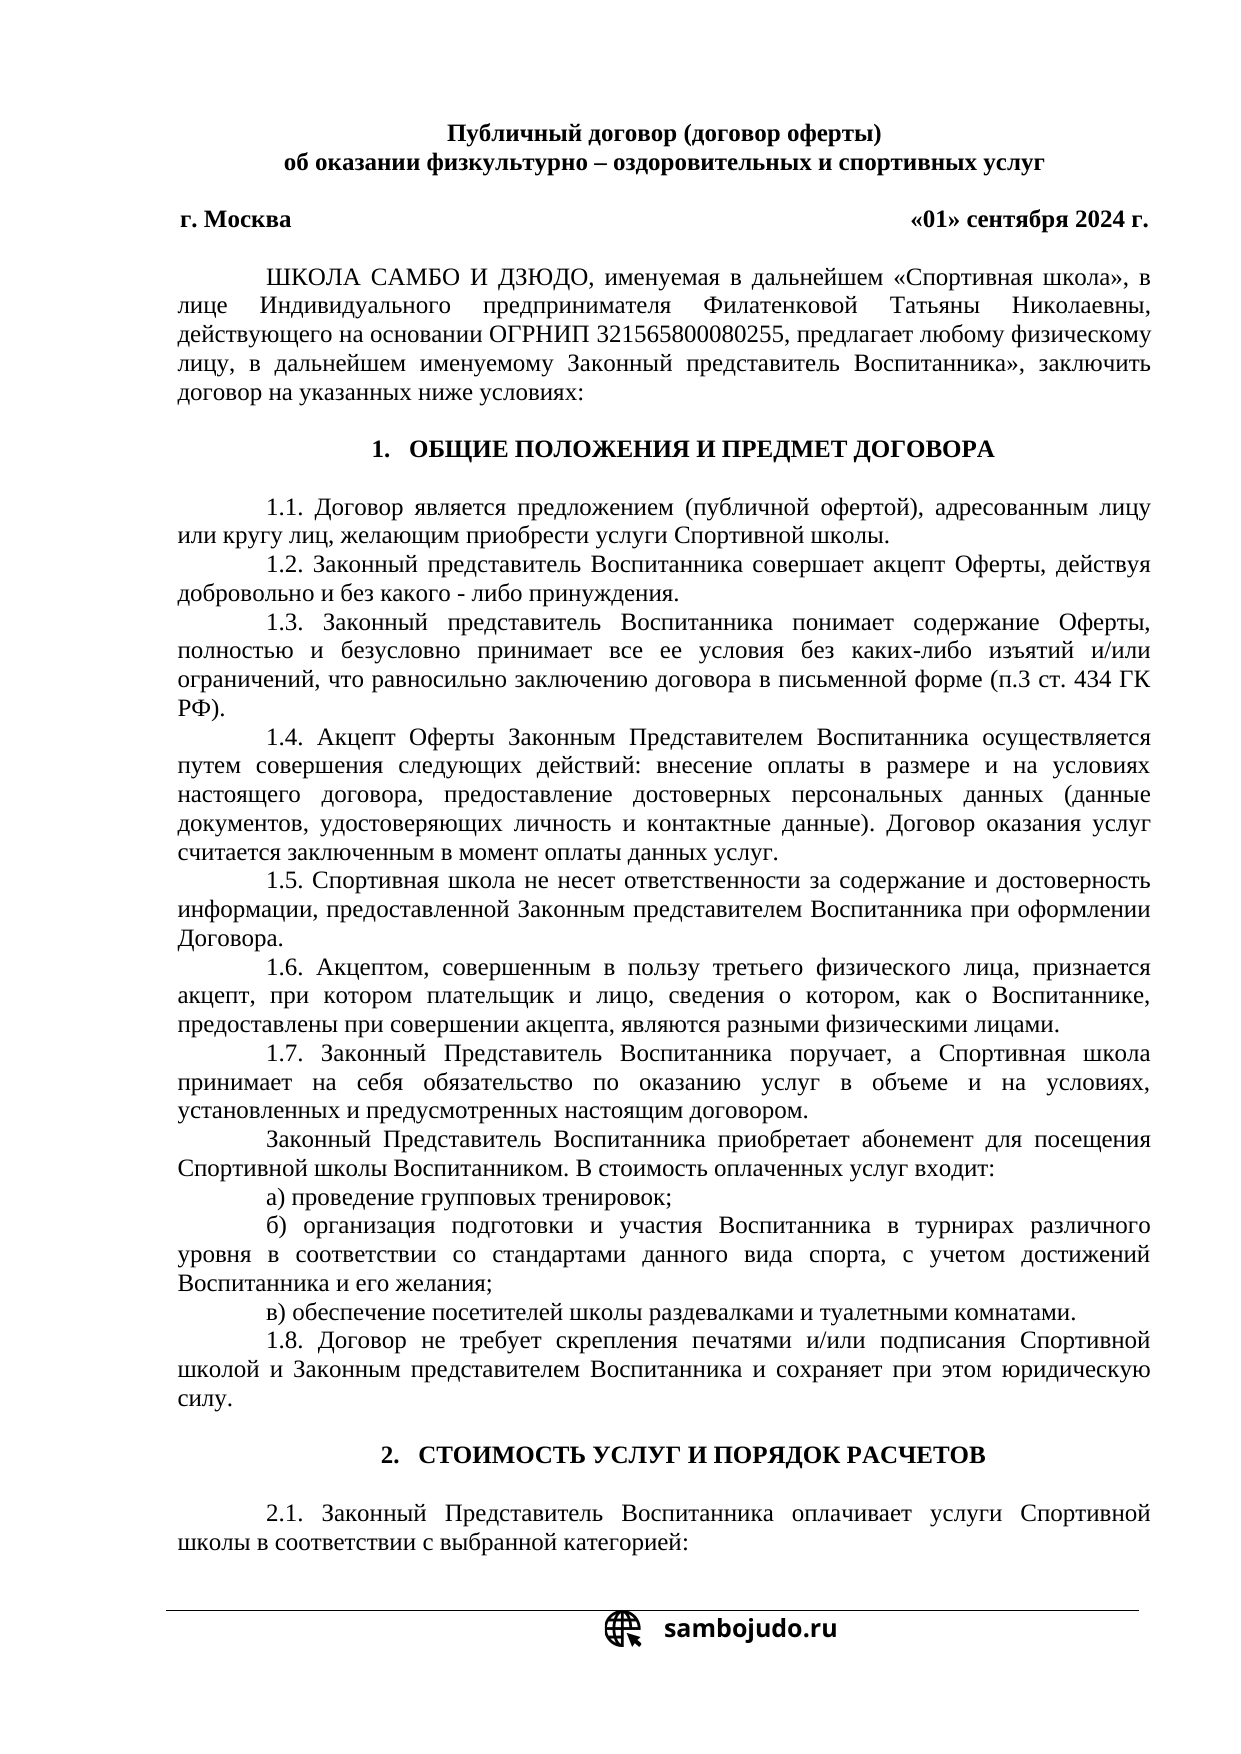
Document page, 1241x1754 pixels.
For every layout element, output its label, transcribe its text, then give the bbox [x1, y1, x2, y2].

text г. Москва «01» сентября 2024 г. [177, 204, 1152, 233]
text б) организация подготовки и участия Воспитанника в турнирах различного уровня в соответствии со стандартами данного вида спорта, с учетом достижений Воспитанника и его желания; [177, 1211, 1152, 1297]
text ШКОЛА САМБО И ДЗЮДО, именуемая в дальнейшем «Спортивная школа», в лице Индивидуального предпринимателя Филатенковой Татьяны Николаевны, действующего на основании ОГРНИП 321565800080255, предлагает любому физическому лицу, в дальнейшем именуемому Законный представитель Воспитанника», заключить договор на указанных ниже условиях: [177, 262, 1152, 406]
text 1.2. Законный представитель Воспитанника совершает акцепт Оферты, действуя добровольно и без какого - либо принуждения. [177, 549, 1152, 607]
text 1.4. Акцепт Оферты Законным Представителем Воспитанника осуществляется путем совершения следующих действий: внесение оплаты в размере и на условиях настоящего договора, предоставление достоверных персональных данных (данные документов, удостоверяющих личность и контактные данные). Договор оказания услуг считается заключенным в момент оплаты данных услуг. [177, 722, 1152, 866]
picture [604, 1610, 642, 1647]
text 1.6. Акцептом, совершенным в пользу третьего физического лица, признается акцепт, при котором плательщик и лицо, сведения о котором, как о Воспитаннике, предоставлены при совершении акцепта, являются разными физическими лицами. [177, 952, 1152, 1038]
list ОБЩИЕ ПОЛОЖЕНИЯ И ПРЕДМЕТ ДОГОВОРА [215, 434, 1152, 463]
text Законный Представитель Воспитанника приобретает абонемент для посещения Спортивной школы Воспитанником. В стоимость оплаченных услуг входит: [177, 1124, 1152, 1182]
text в) обеспечение посетителей школы раздевалками и туалетными комнатами. [177, 1297, 1152, 1326]
text 2.1. Законный Представитель Воспитанника оплачивает услуги Спортивной школы в соответствии с выбранной категорией: [177, 1498, 1152, 1556]
text 1.1. Договор является предложением (публичной офертой), адресованным лицу или кругу лиц, желающим приобрести услуги Спортивной школы. [177, 492, 1152, 549]
text об оказании физкультурно – оздоровительных и спортивных услуг [177, 147, 1152, 176]
text а) проведение групповых тренировок; [177, 1182, 1152, 1211]
text Публичный договор (договор оферты) [177, 118, 1152, 147]
list СТОИМОСТЬ УСЛУГ И ПОРЯДОК РАСЧЕТОВ [215, 1441, 1152, 1469]
text 1.5. Спортивная школа не несет ответственности за содержание и достоверность информации, предоставленной Законным представителем Воспитанника при оформлении Договора. [177, 866, 1152, 952]
text 1.7. Законный Представитель Воспитанника поручает, а Спортивная школа принимает на себя обязательство по оказанию услуг в объеме и на условиях, установленных и предусмотренных настоящим договором. [177, 1038, 1152, 1124]
text 1.8. Договор не требует скрепления печатями и/или подписания Спортивной школой и Законным представителем Воспитанника и сохраняет при этом юридическую силу. [177, 1326, 1152, 1412]
text 1.3. Законный представитель Воспитанника понимает содержание Оферты, полностью и безусловно принимает все ее условия без каких-либо изъятий и/или ограничений, что равносильно заключению договора в письменной форме (п.3 ст. 434 ГК РФ). [177, 607, 1152, 722]
